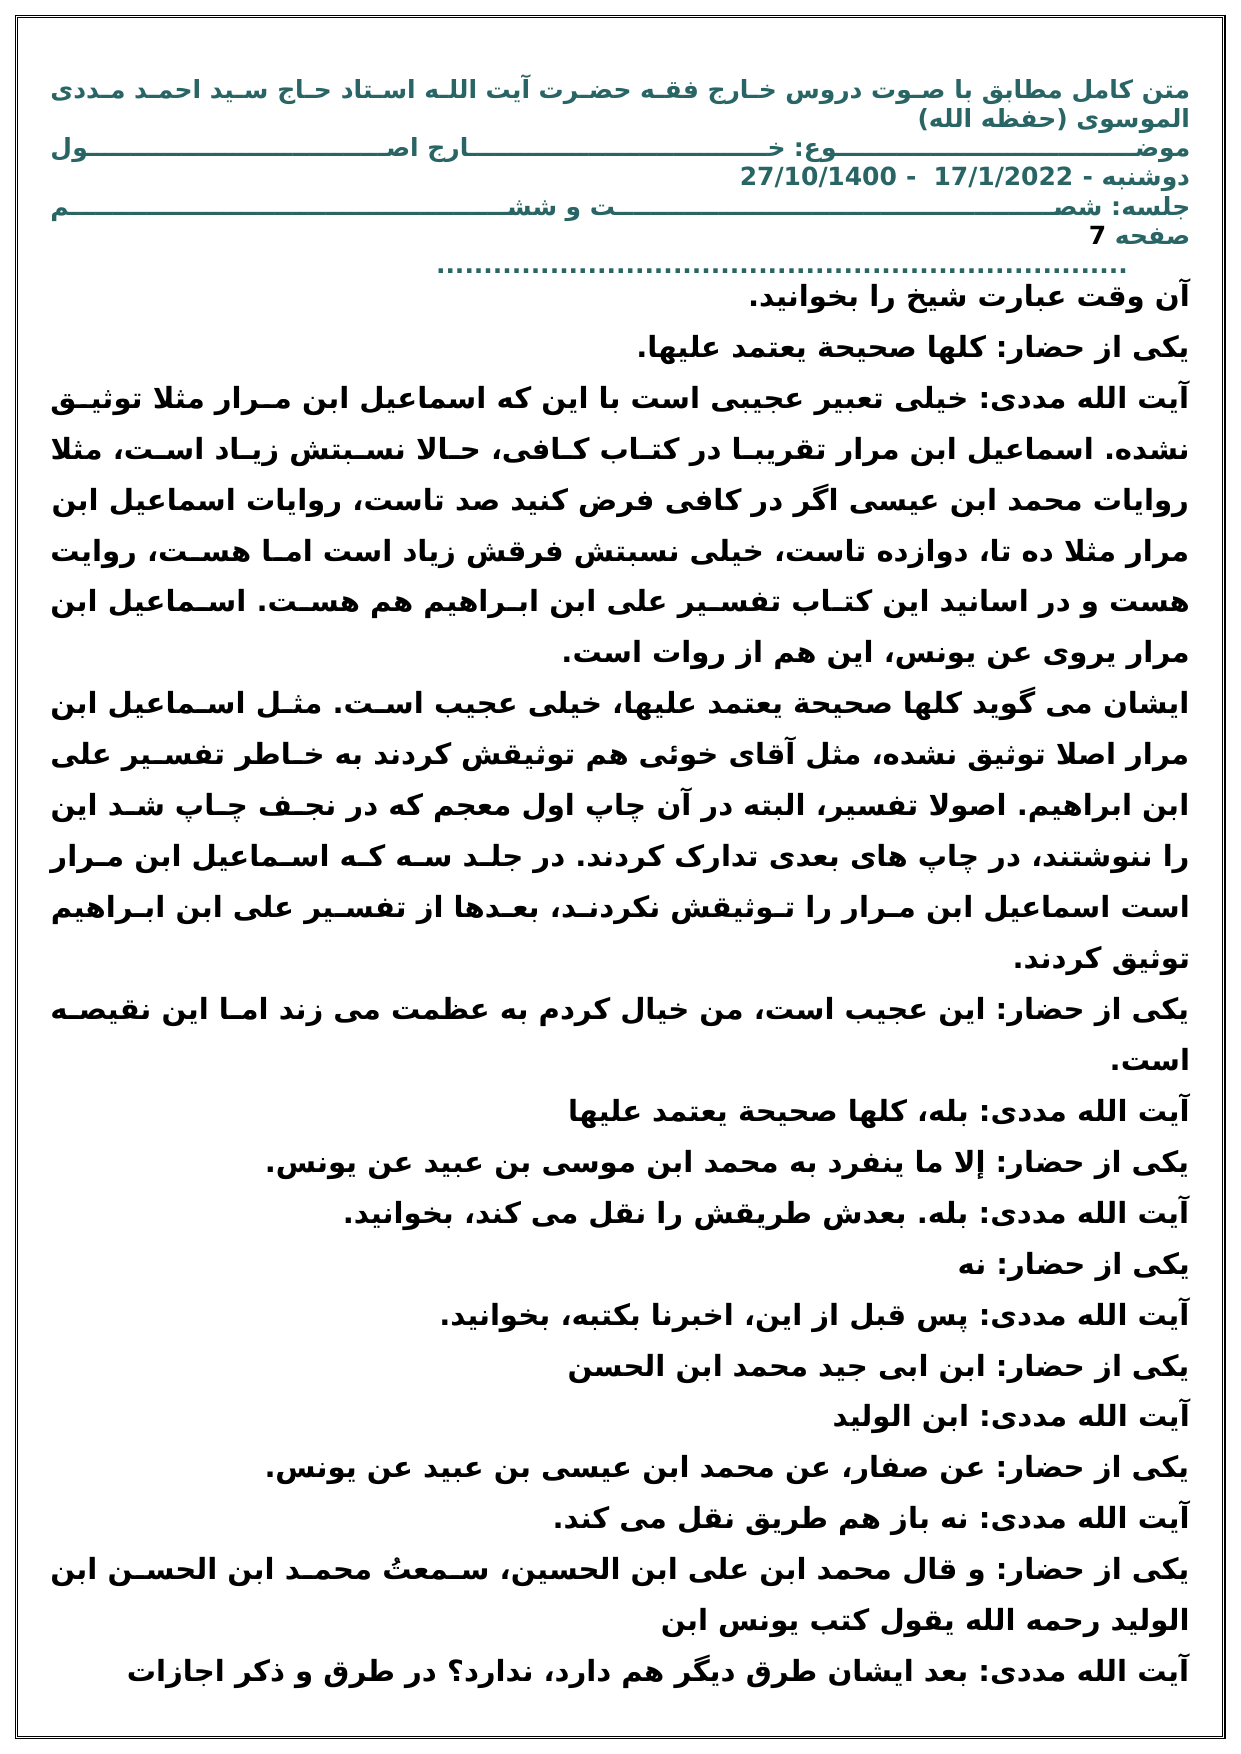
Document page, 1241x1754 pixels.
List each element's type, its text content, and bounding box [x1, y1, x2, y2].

text یکی از حضار: و قال محمد ابن علی ابن الحسین، سمعتُ محمد ابن الحسن ابن الولید رحمه الله یقول کتب یونس ابن [50, 1553, 1190, 1637]
text یکی از حضار: کلها صحیحة یعتمد علیها. [50, 330, 1190, 364]
text آیت الله مددی: پس قبل از این، اخبرنا بکتبه، بخوانید. [50, 1298, 1190, 1332]
text یکی از حضار: این عجیب است، من خیال کردم به عظمت می زند اما این نقیصه است. [50, 992, 1190, 1077]
text یکی از حضار: عن صفار، عن محمد ابن عیسی بن عبید عن یونس. [50, 1451, 1190, 1485]
text ایشان می گوید کلها صحیحة یعتمد علیها، خیلی عجیب است. مثل اسماعیل ابن مرار اصلا توثیق نشده، مثل آقای خوئی هم توثیقش کردند به خاطر تفسیر علی ابن ابراهیم. اصولا تفسیر، البته در آن چاپ اول معجم که در نجف چاپ شد این را ننوشتند، در چاپ های بعدی تدارک کردند. در جلد سه که اسماعیل ابن مرار است اسماعیل ابن مرار را توثیقش نکردند، بعدها از تفسیر علی ابن ابراهیم توثیق کردند. [50, 687, 1190, 975]
text آیت الله مددی: بله. بعدش طریقش را نقل می کند، بخوانید. [50, 1196, 1190, 1230]
text آیت الله مددی: بعد ایشان طرق دیگر هم دارد، ندارد؟ در طرق و ذکر اجازات [50, 1654, 1190, 1688]
text یکی از حضار: ابن ابی جید محمد ابن الحسن [50, 1349, 1190, 1383]
text آیت الله مددی: خیلی تعبیر عجیبی است با این که اسماعیل ابن مرار مثلا توثیق نشده. اسماعیل ابن مرار تقریبا در کتاب کافی، حالا نسبتش زیاد است، مثلا روایات محمد ابن عیسی اگر در کافی فرض کنید صد تاست، روایات اسماعیل ابن مرار مثلا ده تا، دوازده تاست، خیلی نسبتش فرقش زیاد است اما هست، روایت هست و در اسانید این کتاب تفسیر علی ابن ابراهیم هم هست. اسماعیل ابن مرار یروی عن یونس، این هم از روات است. [50, 381, 1190, 670]
text آیت الله مددی: نه باز هم طریق نقل می کند. [50, 1502, 1190, 1536]
text آیت الله مددی: بله، کلها صحیحة یعتمد علیها [50, 1094, 1190, 1128]
text یکی از حضار: نه [50, 1247, 1190, 1281]
text یکی از حضار: إلا ما ینفرد به محمد ابن موسی بن عبید عن یونس. [50, 1145, 1190, 1179]
text آن وقت عبارت شیخ را بخوانید. [50, 279, 1190, 313]
text آیت الله مددی: ابن الولید [50, 1400, 1190, 1434]
